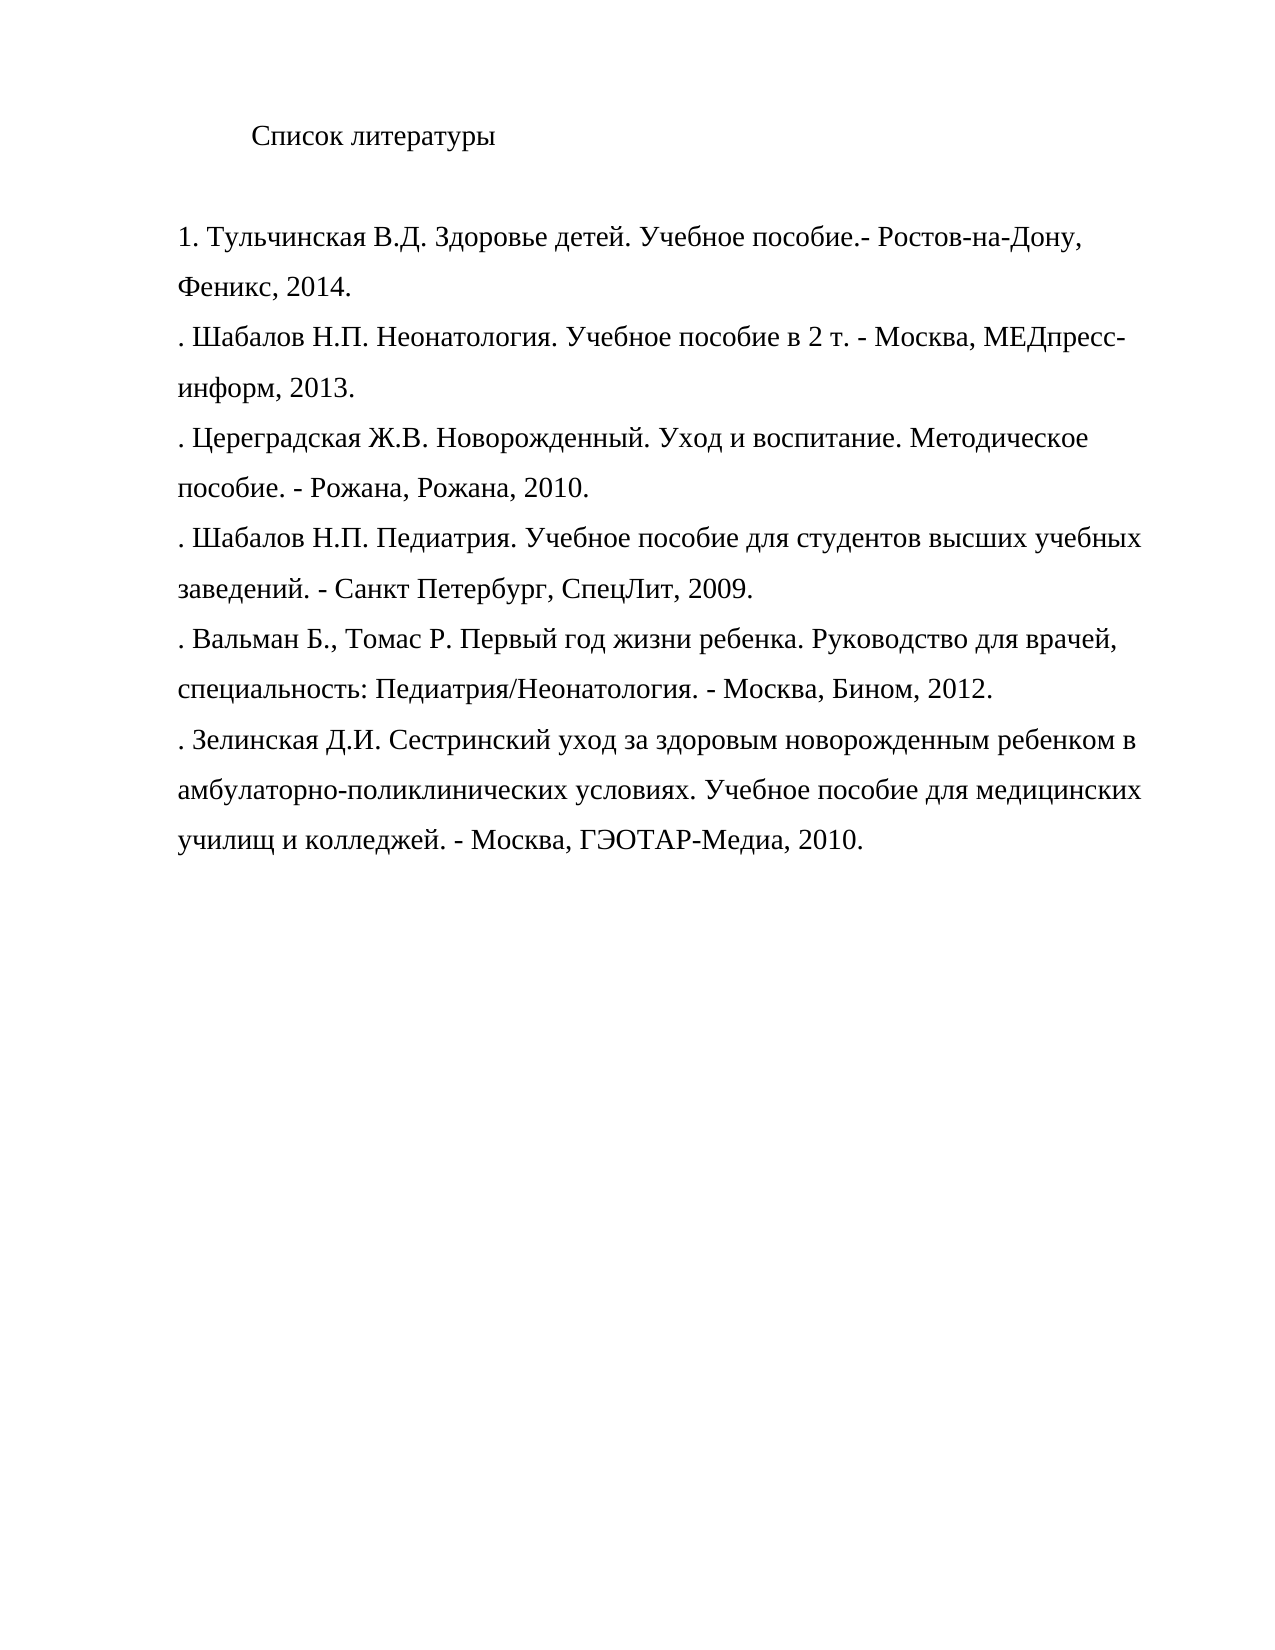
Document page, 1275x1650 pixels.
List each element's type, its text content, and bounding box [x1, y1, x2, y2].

text . Вальман Б., Томас Р. Первый год жизни ребенка. Руководство для врачей, специальность: Педиатрия/Неонатология. - Москва, Бином, 2012. [177, 621, 1186, 705]
text . Цереградская Ж.В. Новорожденный. Уход и воспитание. Методическое пособие. - Рожана, Рожана, 2010. [177, 420, 1186, 504]
text . Зелинская Д.И. Сестринский уход за здоровым новорожденным ребенком в амбулаторно-поликлинических условиях. Учебное пособие для медицинских училищ и колледжей. - Москва, ГЭОТАР-Медиа, 2010. [177, 722, 1186, 856]
text . Шабалов Н.П. Педиатрия. Учебное пособие для студентов высших учебных заведений. - Санкт Петербург, СпецЛит, 2009. [177, 521, 1186, 604]
text . Шабалов Н.П. Неонатология. Учебное пособие в 2 т. - Москва, МЕДпресс-информ, 2013. [177, 319, 1186, 403]
text Список литературы [177, 118, 1186, 152]
text 1. Тульчинская В.Д. Здоровье детей. Учебное пособие.- Ростов-на-Дону, Феникс, 2014. [177, 219, 1186, 303]
